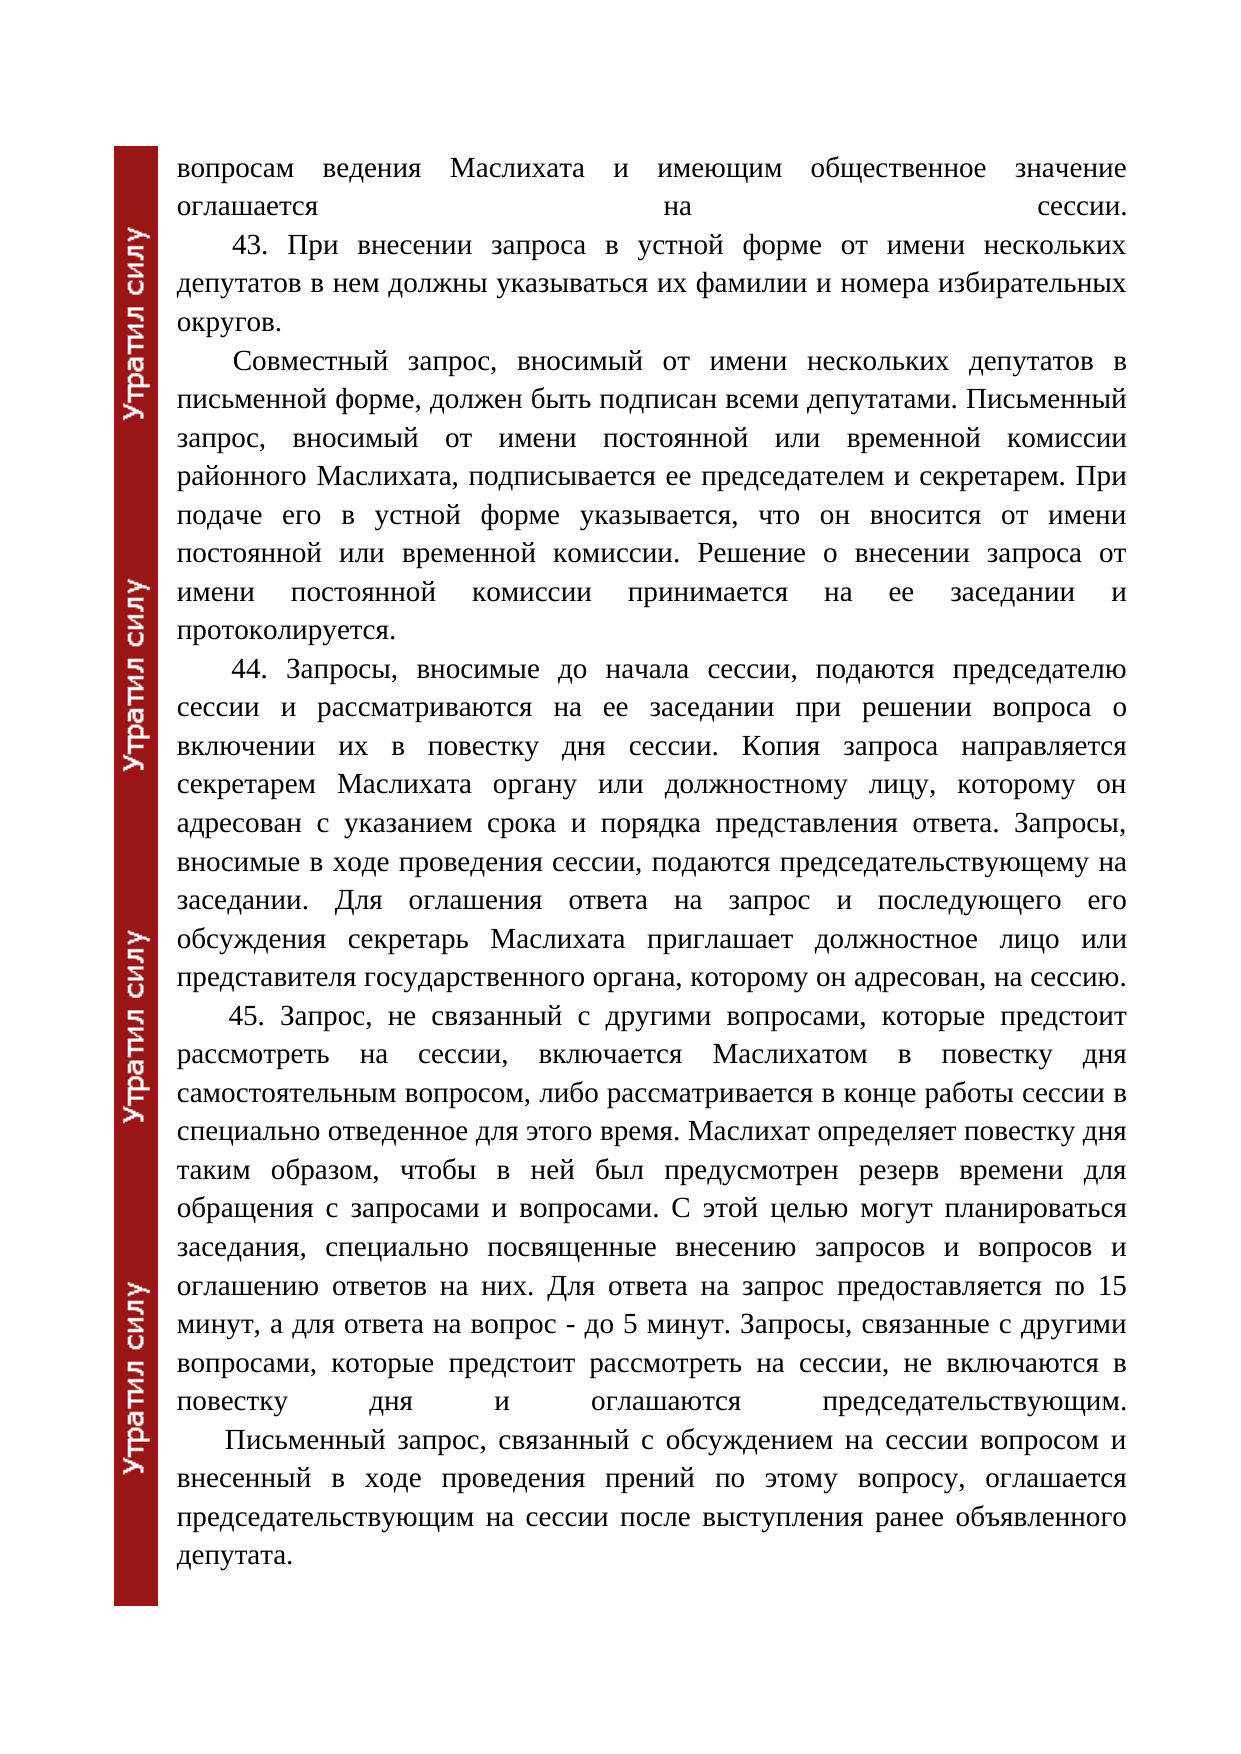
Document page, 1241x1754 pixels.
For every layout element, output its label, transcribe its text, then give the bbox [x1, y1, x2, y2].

picture [114, 1571, 158, 1606]
picture [114, 146, 158, 150]
